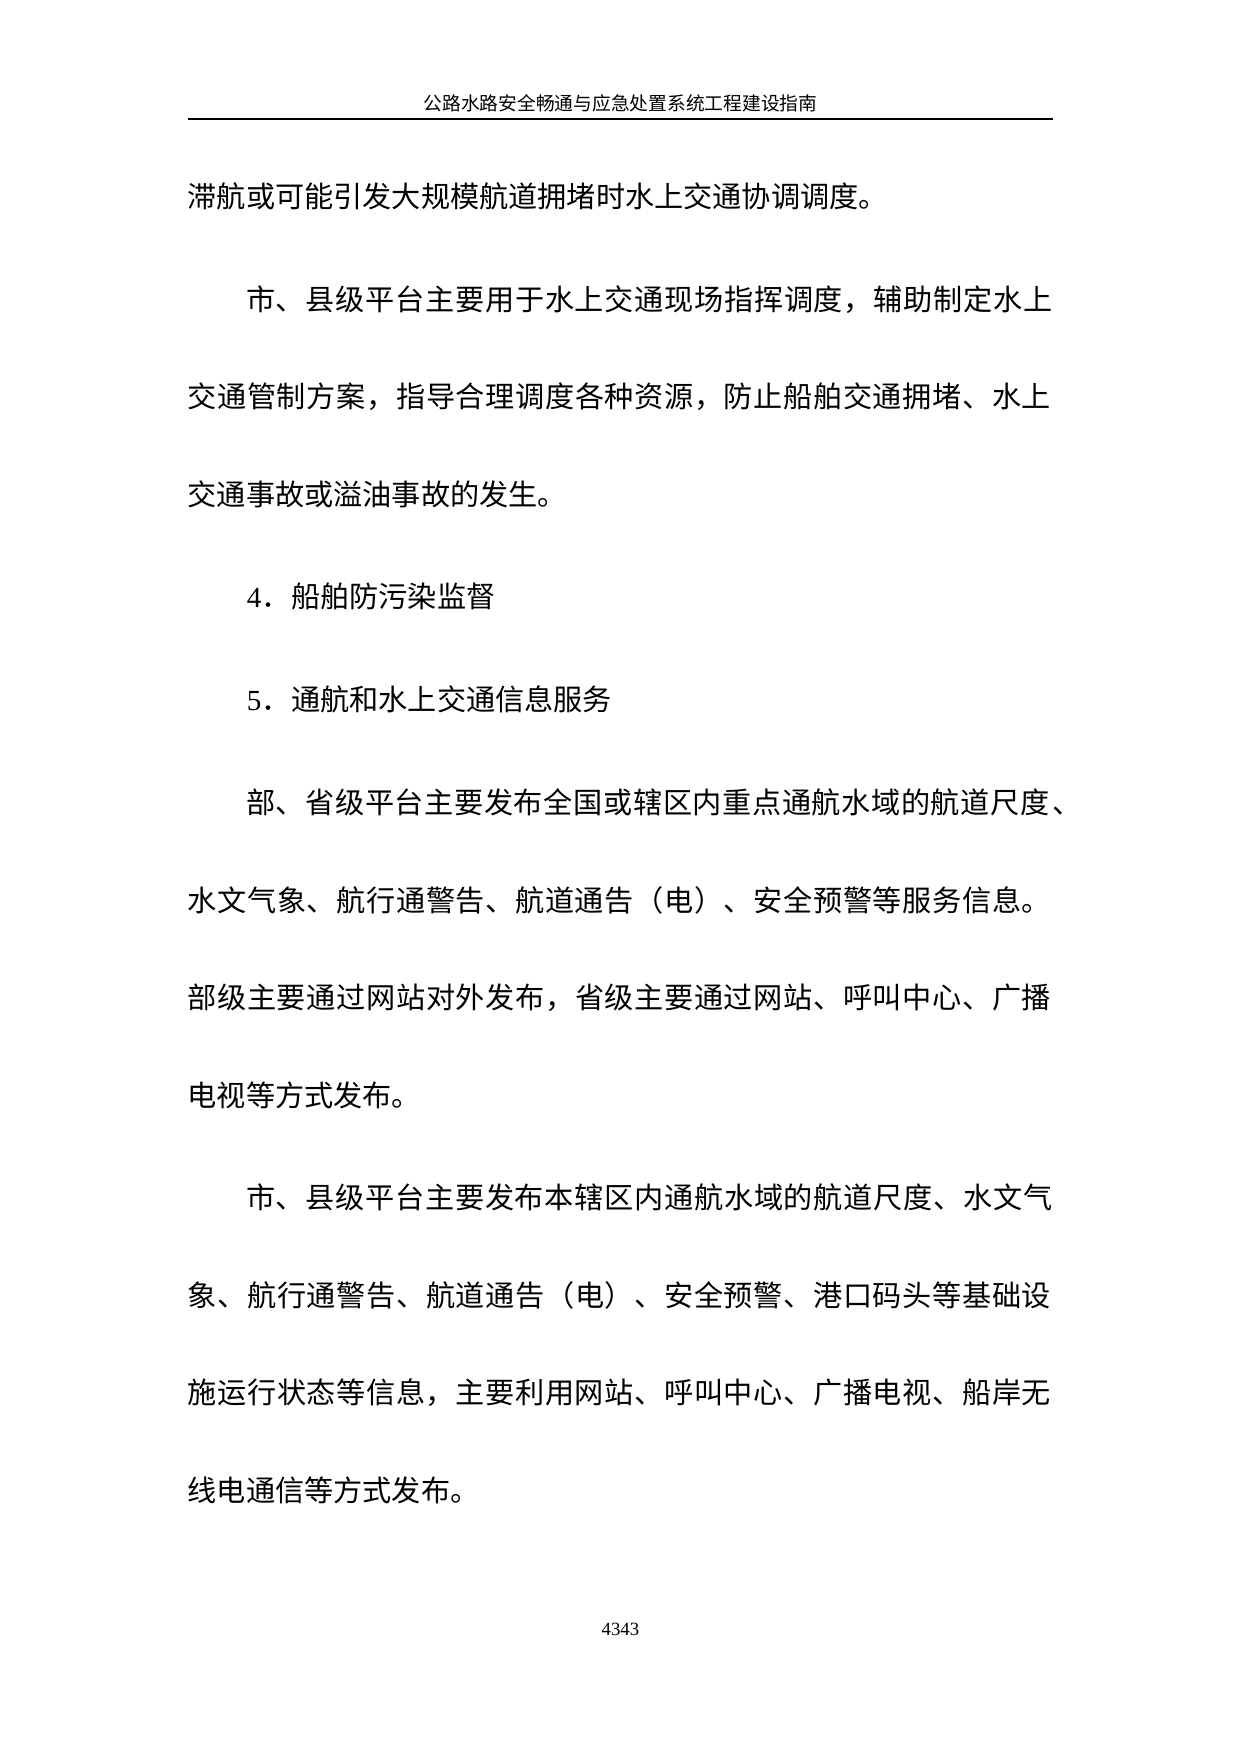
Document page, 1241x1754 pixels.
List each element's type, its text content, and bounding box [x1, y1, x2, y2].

list 船舶防污染监督 [247, 563, 1053, 628]
text 部、省发布全国重点通航水域的航行、航道通告、安全预警等服务信息。部主要通过网站，省主要通过网站、呼叫中心、广播电视等方式发布。 [187, 768, 1053, 1126]
text 市、县发布本辖区内通航水域的、安全预警、港口码头等信息，主要利用网站、呼叫中心、广播电视、船岸无线电通信等方式发布。 [187, 1163, 1053, 1521]
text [187, 162, 1053, 227]
list 通航和水上交通信息服务 [247, 665, 1053, 730]
text 辅助制定水上交通管制方案。 [187, 265, 1053, 525]
